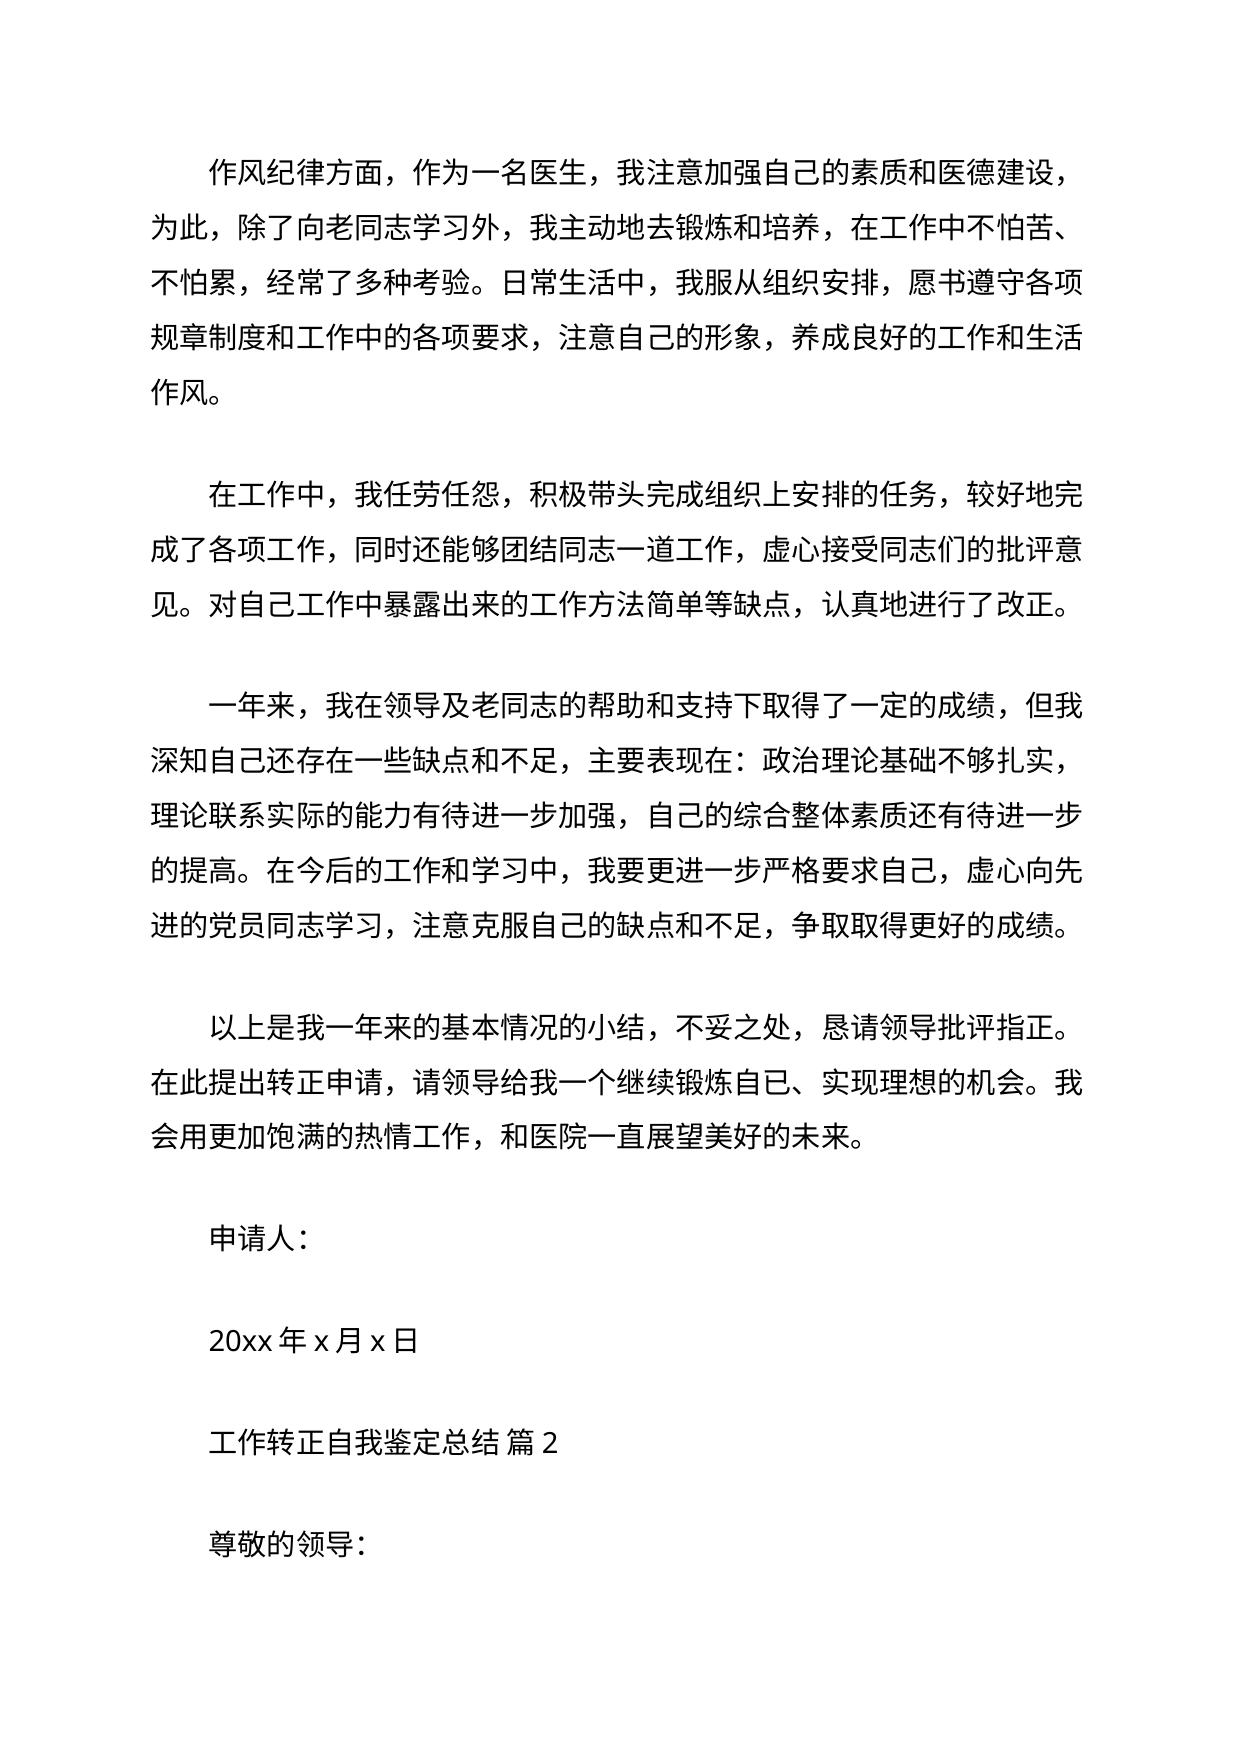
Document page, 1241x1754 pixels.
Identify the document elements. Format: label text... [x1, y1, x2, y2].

text 一年来，我在领导及老同志的帮助和支持下取得了一定的成绩，但我深知自己还存在一些缺点和不足，主要表现在：政治理论基础不够扎实，理论联系实际的能力有待进一步加强，自己的综合整体素质还有待进一步的提高。在今后的工作和学习中，我要更进一步严格要求自己，虚心向先进的党员同志学习，注意克服自己的缺点和不足，争取取得更好的成绩。 [150, 683, 1090, 945]
text 20xx年x月x日 [150, 1318, 1090, 1360]
text 以上是我一年来的基本情况的小结，不妥之处，恳请领导批评指正。在此提出转正申请，请领导给我一个继续锻炼自已、实现理想的机会。我会用更加饱满的热情工作，和医院一直展望美好的未来。 [150, 1004, 1090, 1156]
text 工作转正自我鉴定总结 篇2 [150, 1419, 1090, 1462]
text 作风纪律方面，作为一名医生，我注意加强自己的素质和医德建设，为此，除了向老同志学习外，我主动地去锻炼和培养，在工作中不怕苦、不怕累，经常了多种考验。日常生活中，我服从组织安排，愿书遵守各项规章制度和工作中的各项要求，注意自己的形象，养成良好的工作和生活作风。 [150, 150, 1090, 412]
text 申请人： [150, 1216, 1090, 1258]
text 尊敬的领导： [150, 1522, 1090, 1564]
text 在工作中，我任劳任怨，积极带头完成组织上安排的任务，较好地完成了各项工作，同时还能够团结同志一道工作，虚心接受同志们的批评意见。对自己工作中暴露出来的工作方法简单等缺点，认真地进行了改正。 [150, 471, 1090, 623]
